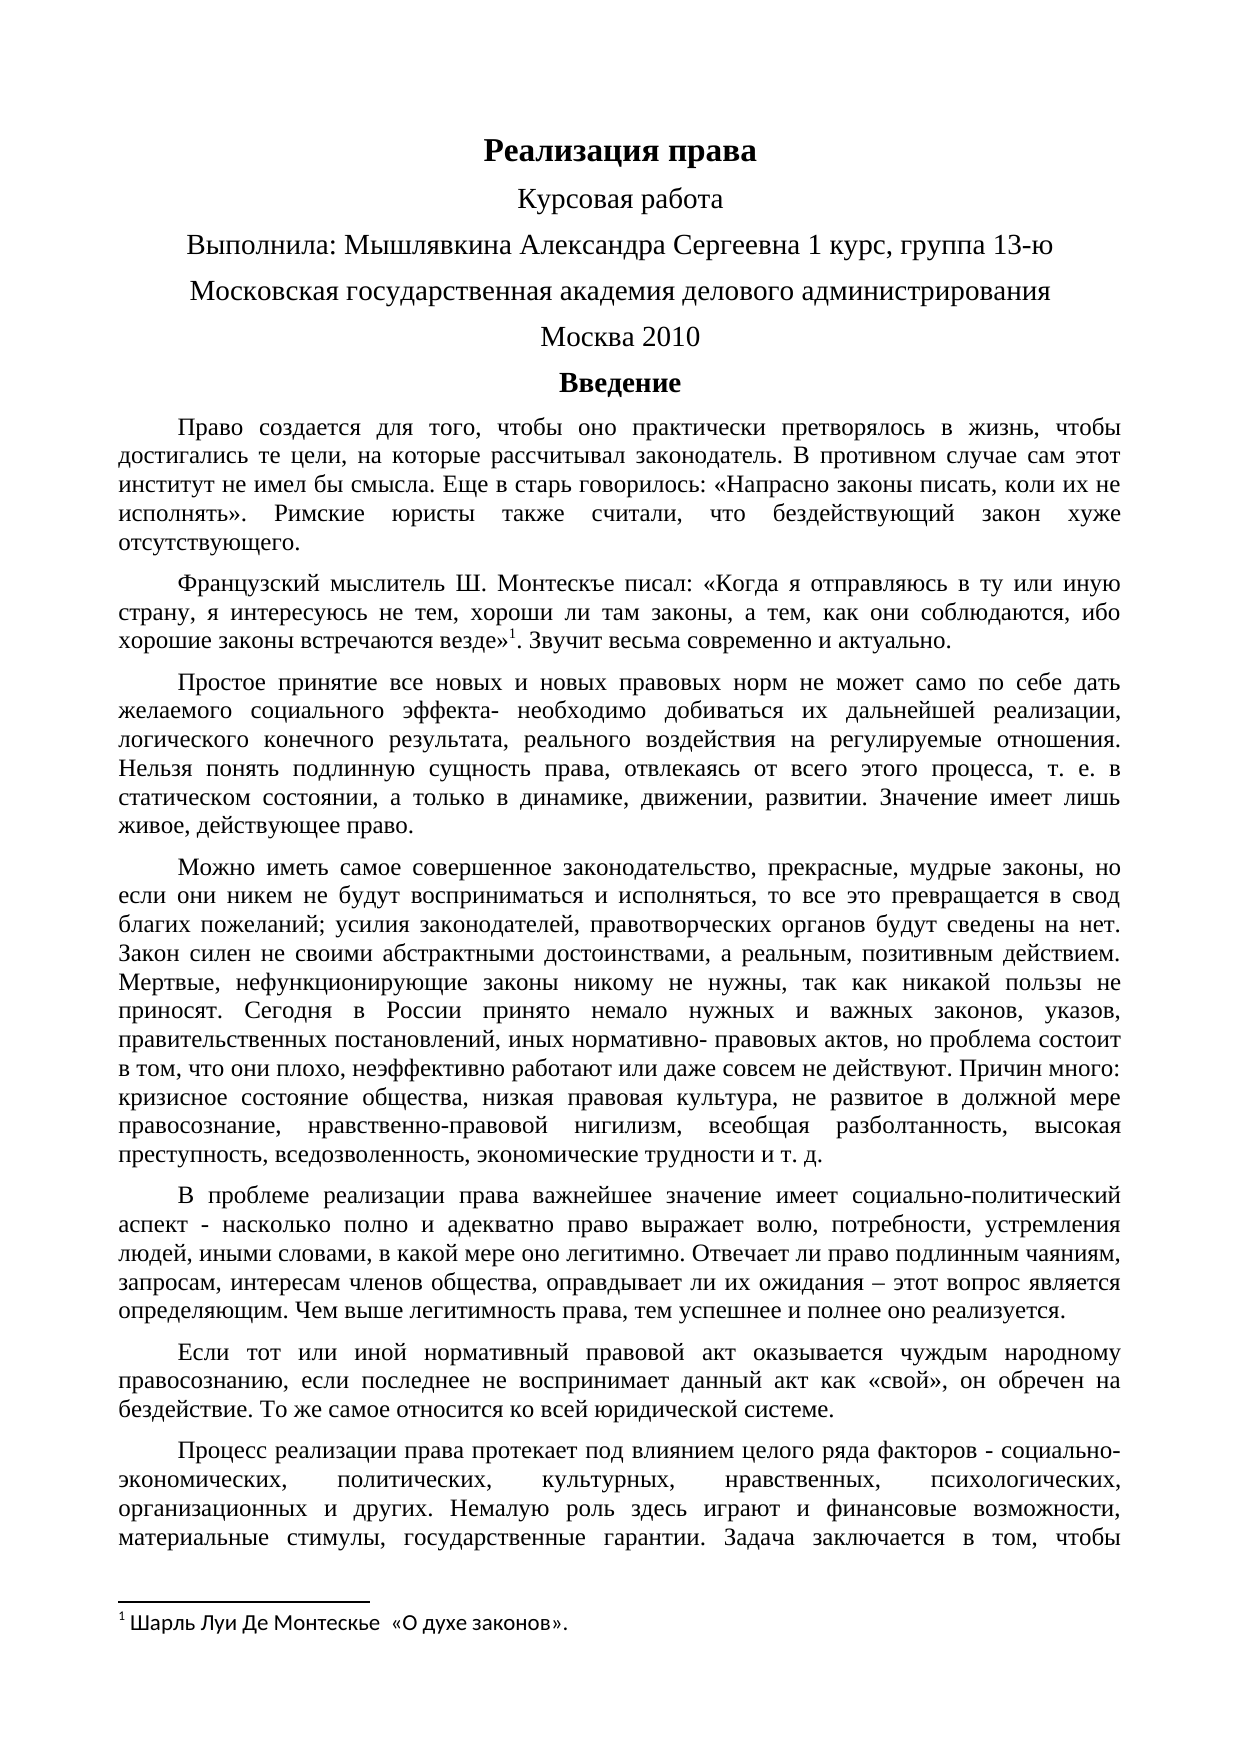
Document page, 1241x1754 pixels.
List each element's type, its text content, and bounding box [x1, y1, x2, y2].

text Выполнила: Мышлявкина Александра Сергеевна 1 курс, группа 13-ю [118, 227, 1122, 261]
text Право создается для того, чтобы оно практически претворялось в жизнь, чтобы достигались те цели, на которые рассчитывал законодатель. В противном случае сам этот институт не имел бы смысла. Еще в старь говорилось: «Напрасно законы писать, коли их не исполнять». Римские юристы также считали, что бездействующий закон хуже отсутствующего. [118, 412, 1122, 555]
text Можно иметь самое совершенное законодательство, прекрасные, мудрые законы, но если они никем не будут восприниматься и исполняться, то все это превращается в свод благих пожеланий; усилия законодателей, правотворческих органов будут сведены на нет. Закон силен не своими абстрактными достоинствами, а реальным, позитивным действием. Мертвые, нефункционирующие законы никому не нужны, так как никакой пользы не приносят. Сегодня в России принято немало нужных и важных законов, указов, правительственных постановлений, иных нормативно- правовых актов, но проблема состоит в том, что они плохо, неэффективно работают или даже совсем не действуют. Причин много: кризисное состояние общества, низкая правовая культура, не развитое в должной мере правосознание, нравственно-правовой нигилизм, всеобщая разболтанность, высокая преступность, вседозволенность, экономические трудности и т. д. [118, 852, 1122, 1168]
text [118, 1435, 1122, 1550]
text Если тот или иной нормативный правовой акт оказывается чуждым народному правосознанию, если последнее не воспринимает данный акт как «свой», он обречен на бездействие. То же самое относится ко всей юридической системе. [118, 1337, 1122, 1423]
text Курсовая работа [118, 181, 1122, 215]
text В проблеме реализации права важнейшее значение имеет социально-политический аспект - насколько полно и адекватно право выражает волю, потребности, устремления людей, иными словами, в какой мере оно легитимно. Отвечает ли право подлинным чаяниям, запросам, интересам членов общества, оправдывает ли их ожидания – этот вопрос является определяющим. Чем выше легитимность права, тем успешнее и полнее оно реализуется. [118, 1180, 1122, 1324]
text Московская государственная академия делового администрирования [118, 273, 1122, 307]
text Введение [118, 366, 1122, 399]
text Французский мыслитель Ш. Монтескъе писал: «Когда я отправляюсь в ту или иную страну, я интересуюсь не тем, хороши ли там законы, а тем, как они соблюдаются, ибо хорошие законы встречаются везде». Звучит весьма современно и актуально. [118, 568, 1122, 654]
text Москва 2010 [118, 319, 1122, 353]
text Простое принятие все новых и новых правовых норм не может само по себе дать желаемого социального эффекта- необходимо добиваться их дальнейшей реализации, логического конечного результата, реального воздействия на регулируемые отношения. Нельзя понять подлинную сущность права, отвлекаясь от всего этого процесса, т. е. в статическом состоянии, а только в динамике, движении, развитии. Значение имеет лишь живое, действующее право. [118, 667, 1122, 839]
text Реализация права [118, 131, 1122, 169]
